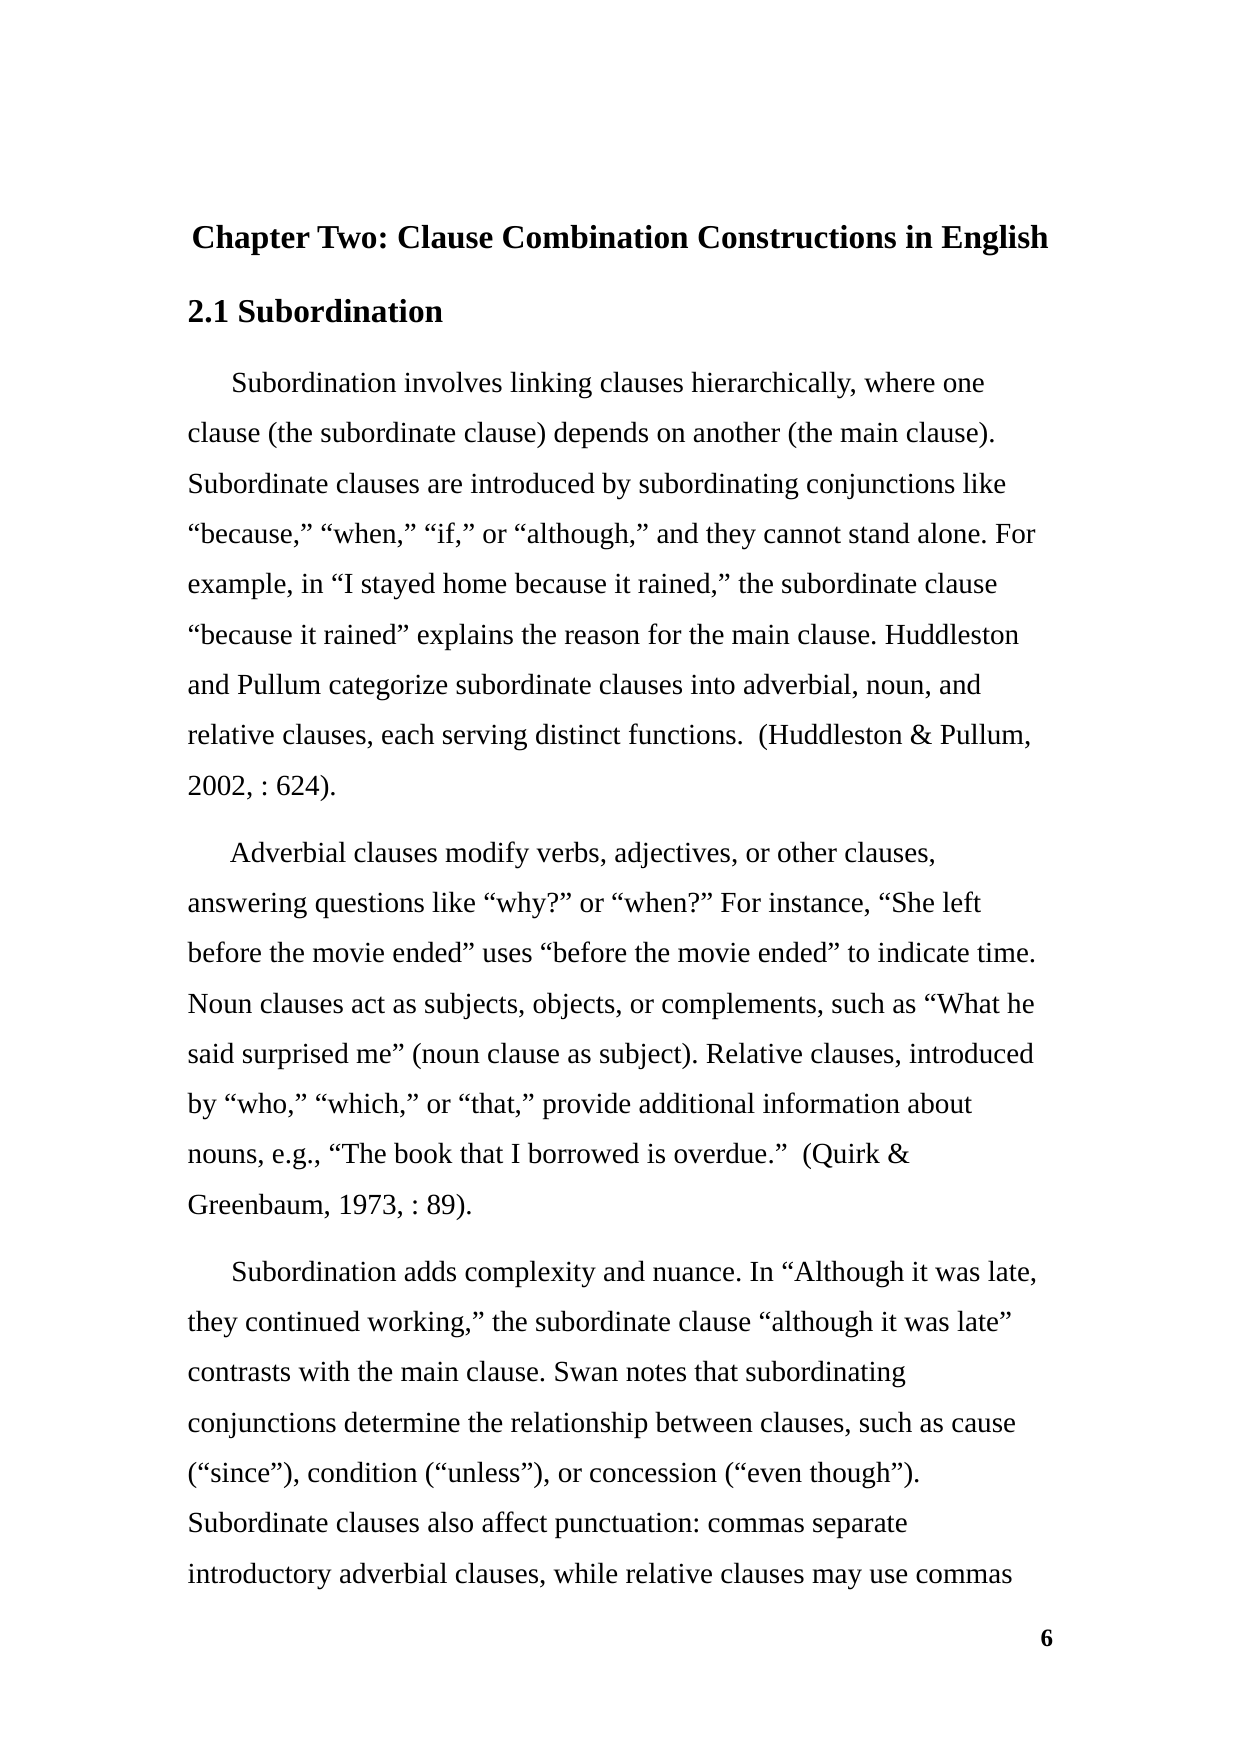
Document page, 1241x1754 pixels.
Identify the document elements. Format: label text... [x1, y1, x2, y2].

text 2.1 Subordination [187, 291, 1053, 329]
text Chapter Two: Clause Combination Constructions in English [187, 217, 1053, 255]
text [187, 1254, 1053, 1589]
text Subordination involves linking clauses hierarchically, where one clause (the subordinate clause) depends on another (the main clause). Subordinate clauses are introduced by subordinating conjunctions like “because,” “when,” “if,” or “although,” and they cannot stand alone. For example, in “I stayed home because it rained,” the subordinate clause “because it rained” explains the reason for the main clause. Huddleston and Pullum categorize subordinate clauses into adverbial, noun, and relative clauses, each serving distinct functions. (Huddleston & Pullum, 2002, : 624). [187, 365, 1053, 801]
text Adverbial clauses modify verbs, adjectives, or other clauses, answering questions like “why?” or “when?” For instance, “She left before the movie ended” uses “before the movie ended” to indicate time. Noun clauses act as subjects, objects, or complements, such as “What he said surprised me” (noun clause as subject). Relative clauses, introduced by “who,” “which,” or “that,” provide additional information about nouns, e.g., “The book that I borrowed is overdue.” (Quirk & Greenbaum, 1973, : 89). [187, 835, 1053, 1221]
